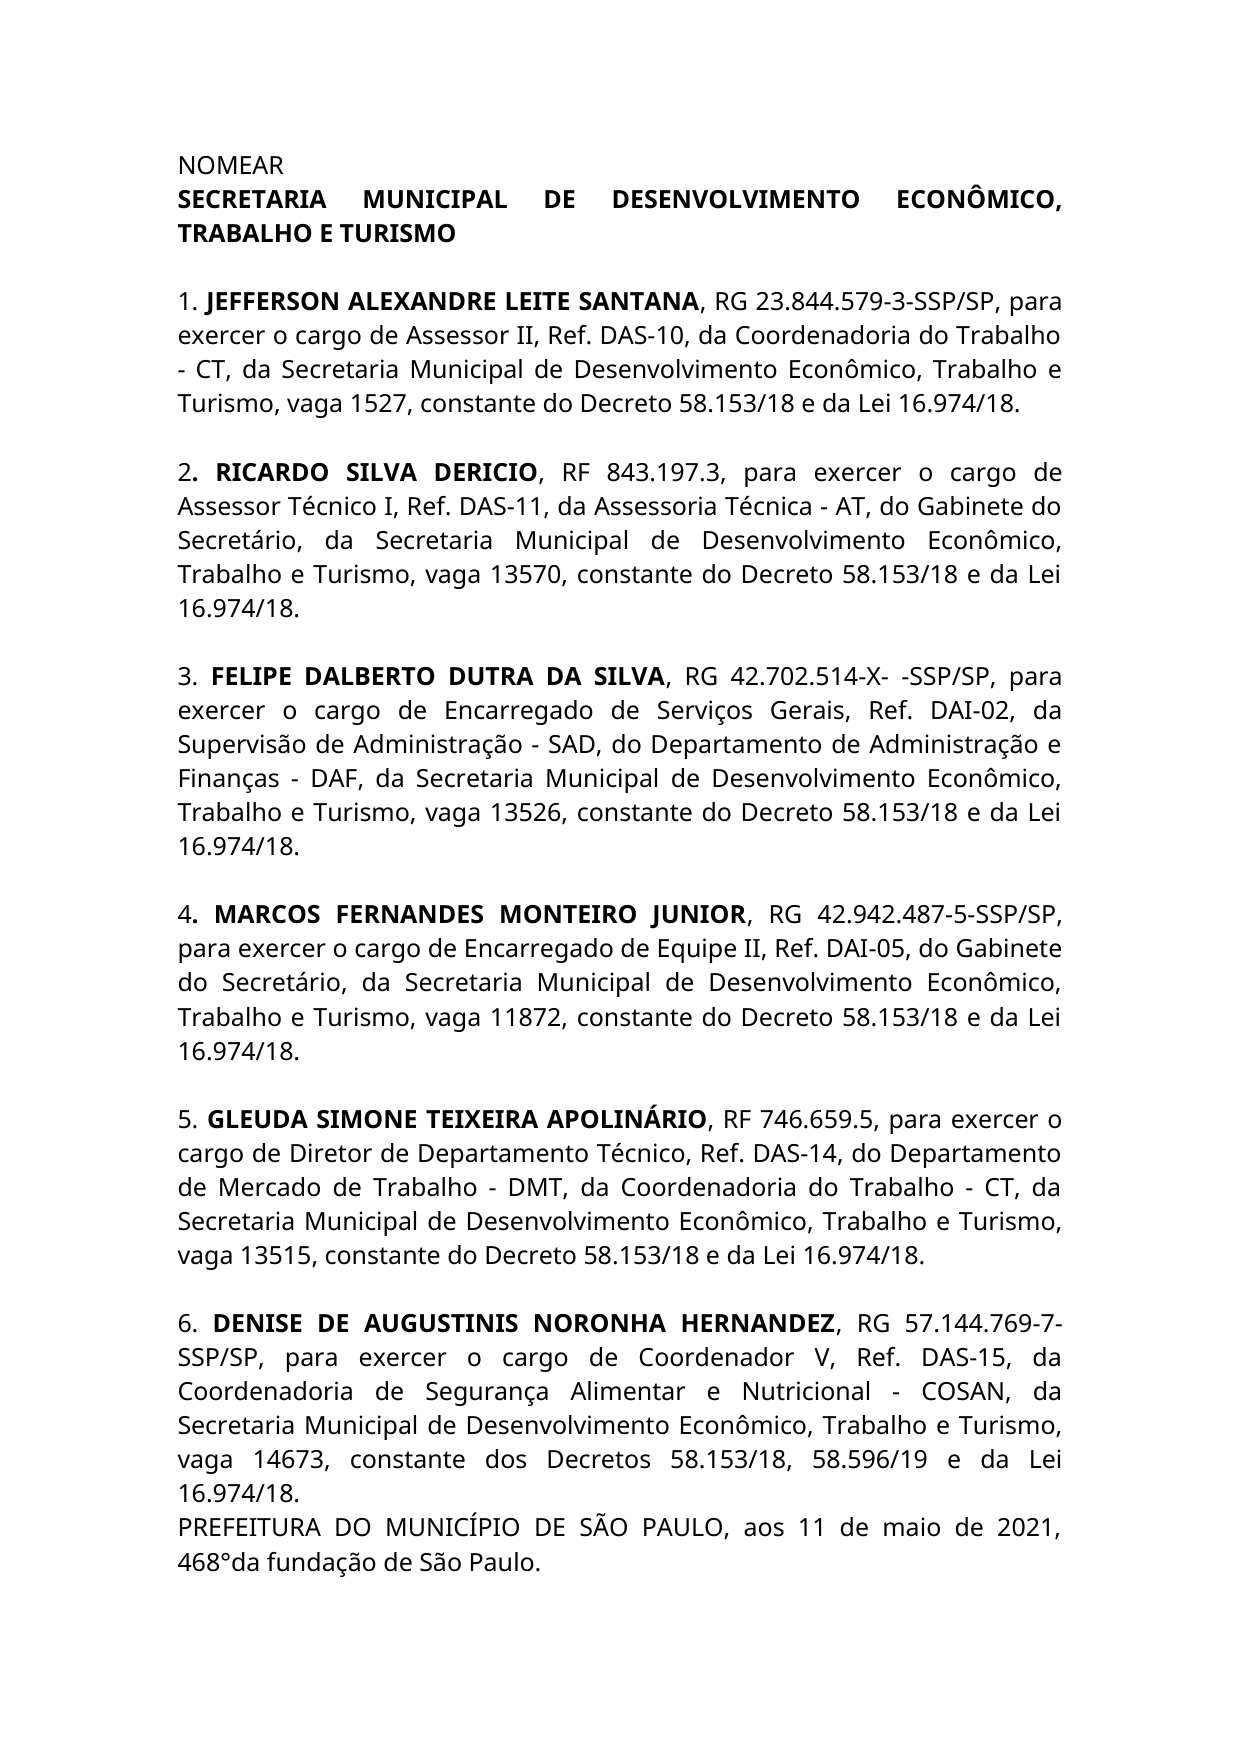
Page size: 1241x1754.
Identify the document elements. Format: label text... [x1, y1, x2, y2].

text 5. GLEUDA SIMONE TEIXEIRA APOLINÁRIO, RF 746.659.5, para exercer o cargo de Diretor de Departamento Técnico, Ref. DAS-14, do Departamento de Mercado de Trabalho - DMT, da Coordenadoria do Trabalho - CT, da Secretaria Municipal de Desenvolvimento Econômico, Trabalho e Turismo, vaga 13515, constante do Decreto 58.153/18 e da Lei 16.974/18. [177, 1101, 1063, 1272]
text 4. MARCOS FERNANDES MONTEIRO JUNIOR, RG 42.942.487-5-SSP/SP, para exercer o cargo de Encarregado de Equipe II, Ref. DAI-05, do Gabinete do Secretário, da Secretaria Municipal de Desenvolvimento Econômico, Trabalho e Turismo, vaga 11872, constante do Decreto 58.153/18 e da Lei 16.974/18. [177, 897, 1063, 1067]
text 1. JEFFERSON ALEXANDRE LEITE SANTANA, RG 23.844.579-3-SSP/SP, para exercer o cargo de Assessor II, Ref. DAS-10, da Coordenadoria do Trabalho - CT, da Secretaria Municipal de Desenvolvimento Econômico, Trabalho e Turismo, vaga 1527, constante do Decreto 58.153/18 e da Lei 16.974/18. [177, 284, 1063, 420]
text PREFEITURA DO MUNICÍPIO DE SÃO PAULO, aos 11 de maio de 2021, 468°da fundação de São Paulo. [177, 1510, 1063, 1578]
text 3. FELIPE DALBERTO DUTRA DA SILVA, RG 42.702.514-X- -SSP/SP, para exercer o cargo de Encarregado de Serviços Gerais, Ref. DAI-02, da Supervisão de Administração - SAD, do Departamento de Administração e Finanças - DAF, da Secretaria Municipal de Desenvolvimento Econômico, Trabalho e Turismo, vaga 13526, constante do Decreto 58.153/18 e da Lei 16.974/18. [177, 658, 1063, 863]
text SECRETARIA MUNICIPAL DE DESENVOLVIMENTO ECONÔMICO, TRABALHO E TURISMO [177, 182, 1063, 250]
text 6. DENISE DE AUGUSTINIS NORONHA HERNANDEZ, RG 57.144.769-7-SSP/SP, para exercer o cargo de Coordenador V, Ref. DAS-15, da Coordenadoria de Segurança Alimentar e Nutricional - COSAN, da Secretaria Municipal de Desenvolvimento Econômico, Trabalho e Turismo, vaga 14673, constante dos Decretos 58.153/18, 58.596/19 e da Lei 16.974/18. [177, 1306, 1063, 1510]
text 2. RICARDO SILVA DERICIO, RF 843.197.3, para exercer o cargo de Assessor Técnico I, Ref. DAS-11, da Assessoria Técnica - AT, do Gabinete do Secretário, da Secretaria Municipal de Desenvolvimento Econômico, Trabalho e Turismo, vaga 13570, constante do Decreto 58.153/18 e da Lei 16.974/18. [177, 454, 1063, 624]
text NOMEAR [177, 148, 1063, 182]
